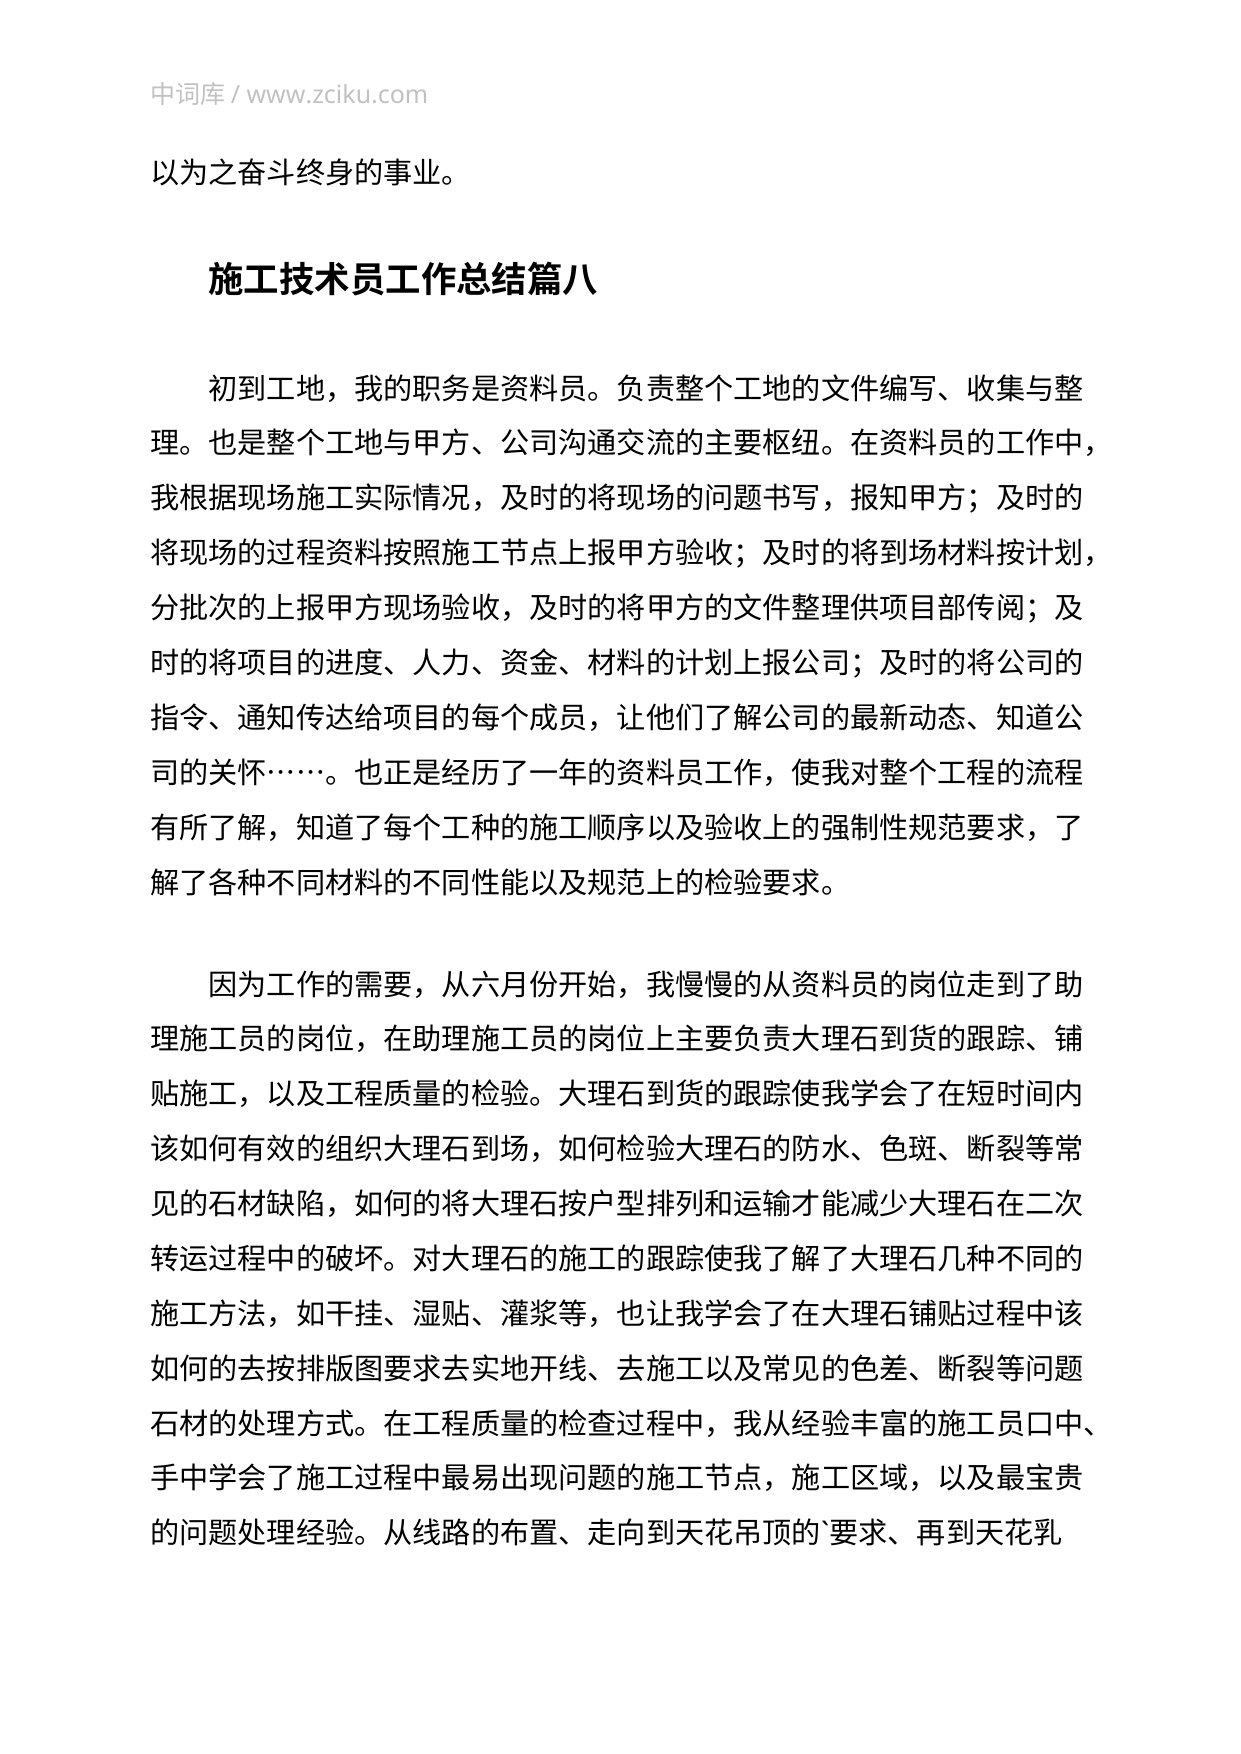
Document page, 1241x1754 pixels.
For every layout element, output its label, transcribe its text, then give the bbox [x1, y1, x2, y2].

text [150, 961, 1090, 1552]
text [150, 150, 1090, 192]
text 初到工地，我的职务是资料员。负责整个工地的文件编写、收集与整理。也是整个工地与甲方、公司沟通交流的主要枢纽。在资料员的工作中，我根据现场施工实际情况，及时的将现场的问题书写，报知甲方；及时的将现场的过程资料按照施工节点上报甲方验收；及时的将到场材料按计划，分批次的上报甲方现场验收，及时的将甲方的文件整理供项目部传阅；及时的将项目的进度、人力、资金、材料的计划上报公司；及时的将公司的指令、通知传达给项目的每个成员，让他们了解公司的最新动态、知道公司的关怀……。也正是经历了一年的资料员工作，使我对整个工程的流程有所了解，知道了每个工种的施工顺序以及验收上的强制性规范要求，了解了各种不同材料的不同性能以及规范上的检验要求。 [150, 365, 1090, 902]
text 施工技术员工作总结篇八 [150, 252, 1090, 303]
